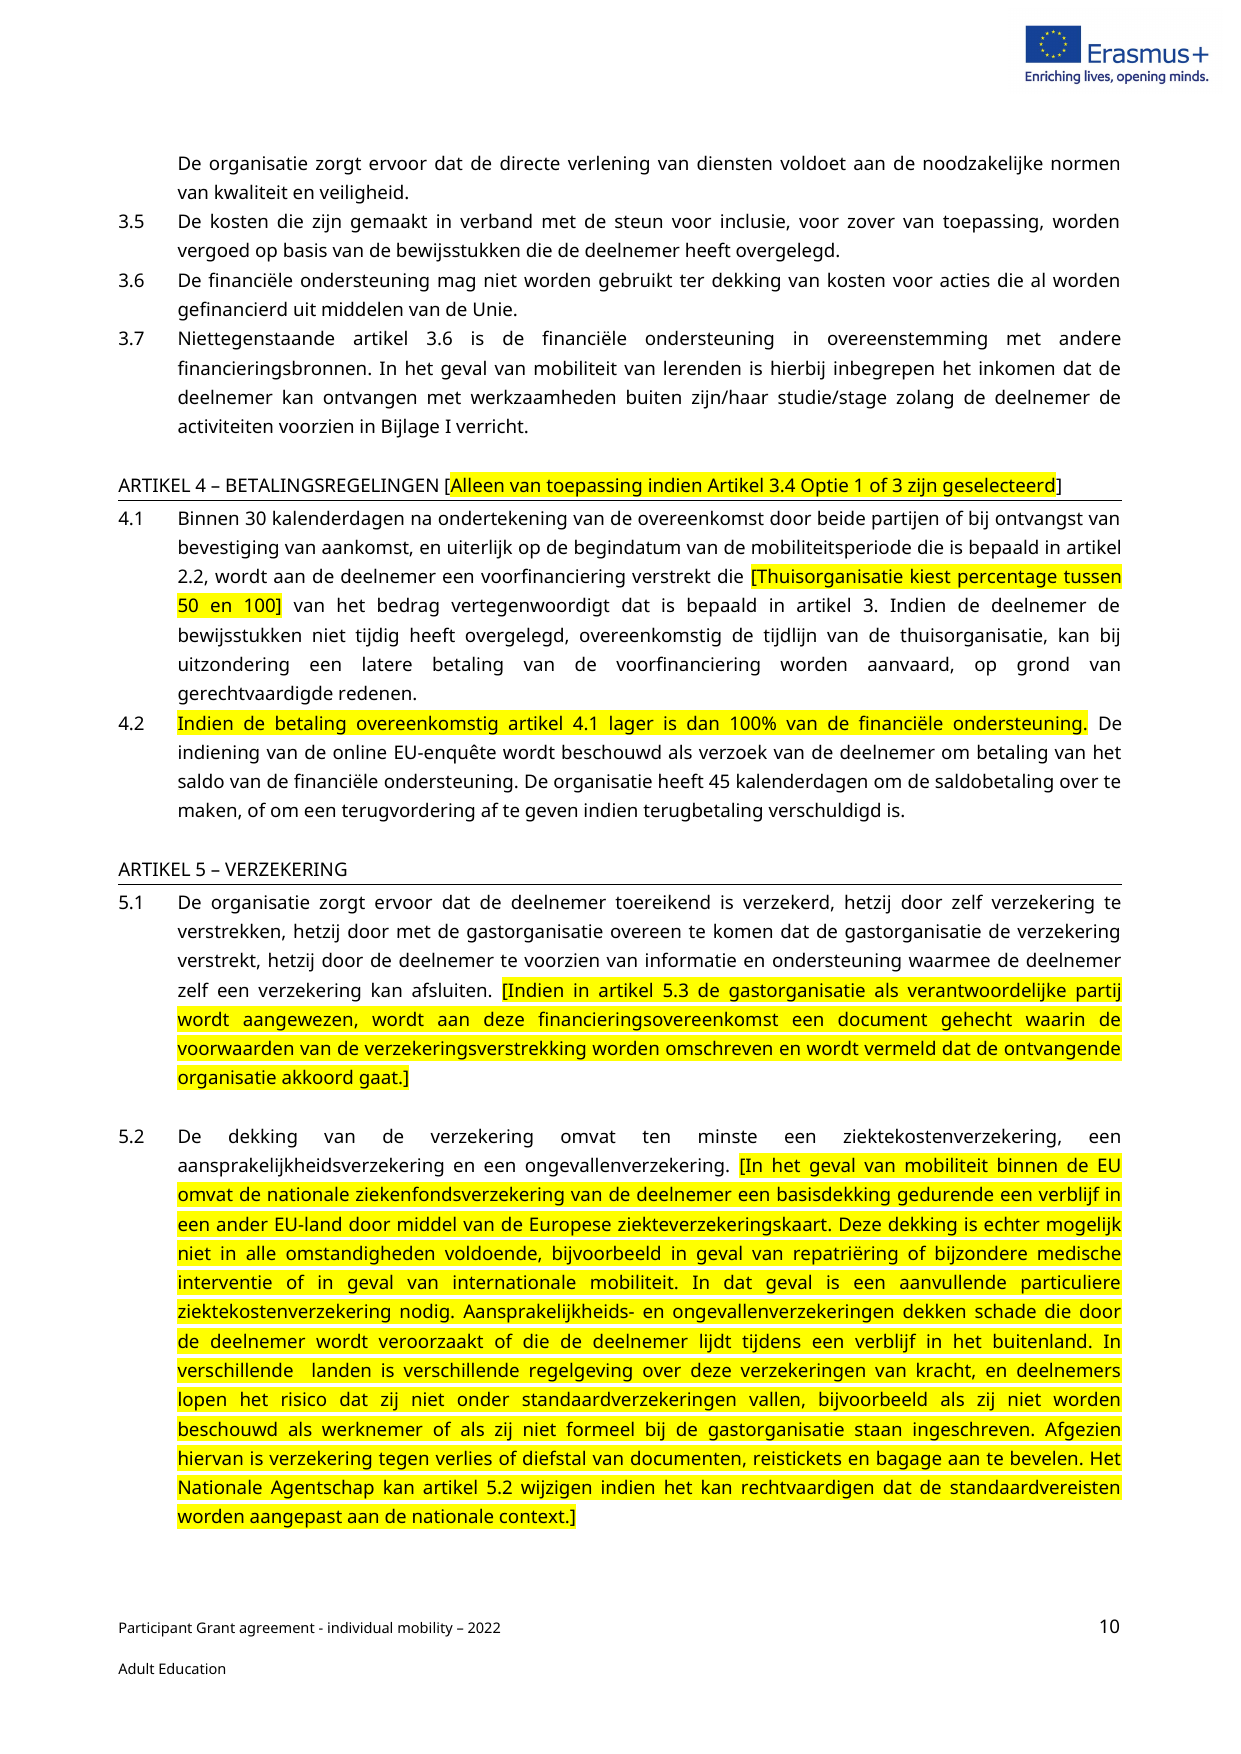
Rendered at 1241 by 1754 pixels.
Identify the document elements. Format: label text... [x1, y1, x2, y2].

text ARTIKEL 5 – VERZEKERING [118, 856, 1122, 884]
text 3.7 Niettegenstaande artikel 3.6 is de financiële ondersteuning in overeenstemming met andere financieringsbronnen. In het geval van mobiliteit van lerenden is hierbij inbegrepen het inkomen dat de deelnemer kan ontvangen met werkzaamheden buiten zijn/haar studie/stage zolang de deelnemer de activiteiten voorzien in Bijlage I verricht. [118, 326, 1122, 439]
text 4.1 Binnen 30 kalenderdagen na ondertekening van de overeenkomst door beide partijen of bij ontvangst van bevestiging van aankomst, en uiterlijk op de begindatum van de mobiliteitsperiode die is bepaald in artikel 2.2, wordt aan de deelnemer een voorfinanciering verstrekt die [Thuisorganisatie kiest percentage tussen 50 en 100] van het bedrag vertegenwoordigt dat is bepaald in artikel 3. Indien de deelnemer de bewijsstukken niet tijdig heeft overgelegd, overeenkomstig de tijdlijn van de thuisorganisatie, kan bij uitzondering een latere betaling van de voorfinanciering worden aanvaard, op grond van gerechtvaardigde redenen. [118, 505, 1122, 706]
text 3.6 De financiële ondersteuning mag niet worden gebruikt ter dekking van kosten voor acties die al worden gefinancierd uit middelen van de Unie. [118, 267, 1122, 322]
text 5.1 De organisatie zorgt ervoor dat de deelnemer toereikend is verzekerd, hetzij door zelf verzekering te verstrekken, hetzij door met de gastorganisatie overeen te komen dat de gastorganisatie de verzekering verstrekt, hetzij door de deelnemer te voorzien van informatie en ondersteuning waarmee de deelnemer zelf een verzekering kan afsluiten. [Indien in artikel 5.3 de gastorganisatie als verantwoordelijke partij wordt aangewezen, wordt aan deze financieringsovereenkomst een document gehecht waarin de voorwaarden van de verzekeringsverstrekking worden omschreven en wordt vermeld dat de ontvangende organisatie akkoord gaat.] [118, 889, 1122, 1090]
text 3.5 De kosten die zijn gemaakt in verband met de steun voor inclusie, voor zover van toepassing, worden vergoed op basis van de bewijsstukken die de deelnemer heeft overgelegd. [118, 208, 1122, 263]
text ARTIKEL 4 – BETALINGSREGELINGEN [Alleen van toepassing indien Artikel 3.4 Optie 1 of 3 zijn geselecteerd] [118, 472, 1122, 500]
picture [1007, 8, 1224, 93]
text De organisatie zorgt ervoor dat de directe verlening van diensten voldoet aan de noodzakelijke normen van kwaliteit en veiligheid. [177, 150, 1122, 205]
text 4.2 Indien de betaling overeenkomstig artikel 4.1 lager is dan 100% van de financiële ondersteuning. De indiening van de online EU-enquête wordt beschouwd als verzoek van de deelnemer om betaling van het saldo van de financiële ondersteuning. De organisatie heeft 45 kalenderdagen om de saldobetaling over te maken, of om een terugvordering af te geven indien terugbetaling verschuldigd is. [118, 710, 1122, 823]
text 5.2 De dekking van de verzekering omvat ten minste een ziektekostenverzekering, een aansprakelijkheidsverzekering en een ongevallenverzekering. [In het geval van mobiliteit binnen de EU omvat de nationale ziekenfondsverzekering van de deelnemer een basisdekking gedurende een verblijf in een ander EU-land door middel van de Europese ziekteverzekeringskaart. Deze dekking is echter mogelijk niet in alle omstandigheden voldoende, bijvoorbeeld in geval van repatriëring of bijzondere medische interventie of in geval van internationale mobiliteit. In dat geval is een aanvullende particuliere ziektekostenverzekering nodig. Aansprakelijkheids- en ongevallenverzekeringen dekken schade die door de deelnemer wordt veroorzaakt of die de deelnemer lijdt tijdens een verblijf in het buitenland. In verschillende landen is verschillende regelgeving over deze verzekeringen van kracht, en deelnemers lopen het risico dat zij niet onder standaardverzekeringen vallen, bijvoorbeeld als zij niet worden beschouwd als werknemer of als zij niet formeel bij de gastorganisatie staan ingeschreven. Afgezien hiervan is verzekering tegen verlies of diefstal van documenten, reistickets en bagage aan te bevelen. Het Nationale Agentschap kan artikel 5.2 wijzigen indien het kan rechtvaardigen dat de standaardvereisten worden aangepast aan de nationale context.] [118, 1123, 1122, 1529]
